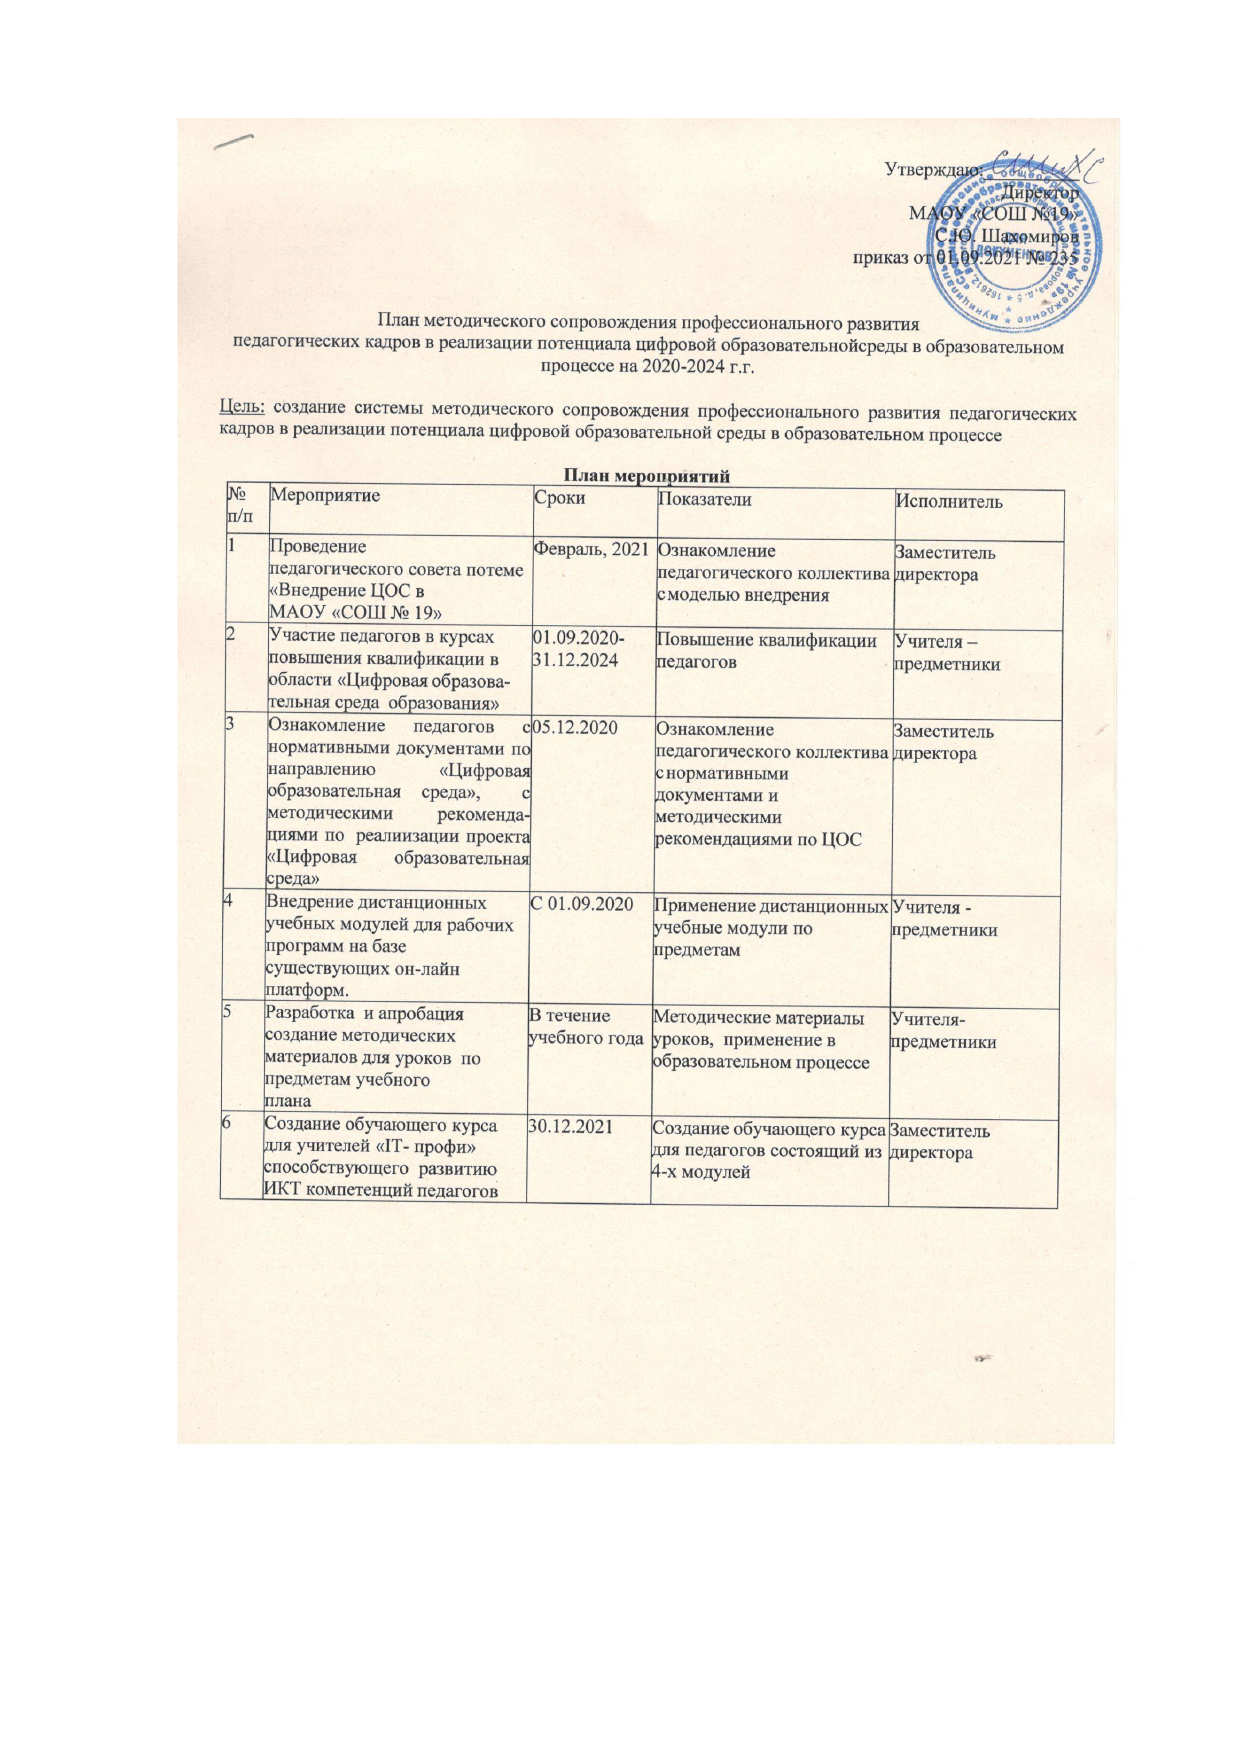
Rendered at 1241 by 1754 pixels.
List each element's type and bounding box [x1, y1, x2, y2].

picture [177, 118, 1152, 1458]
